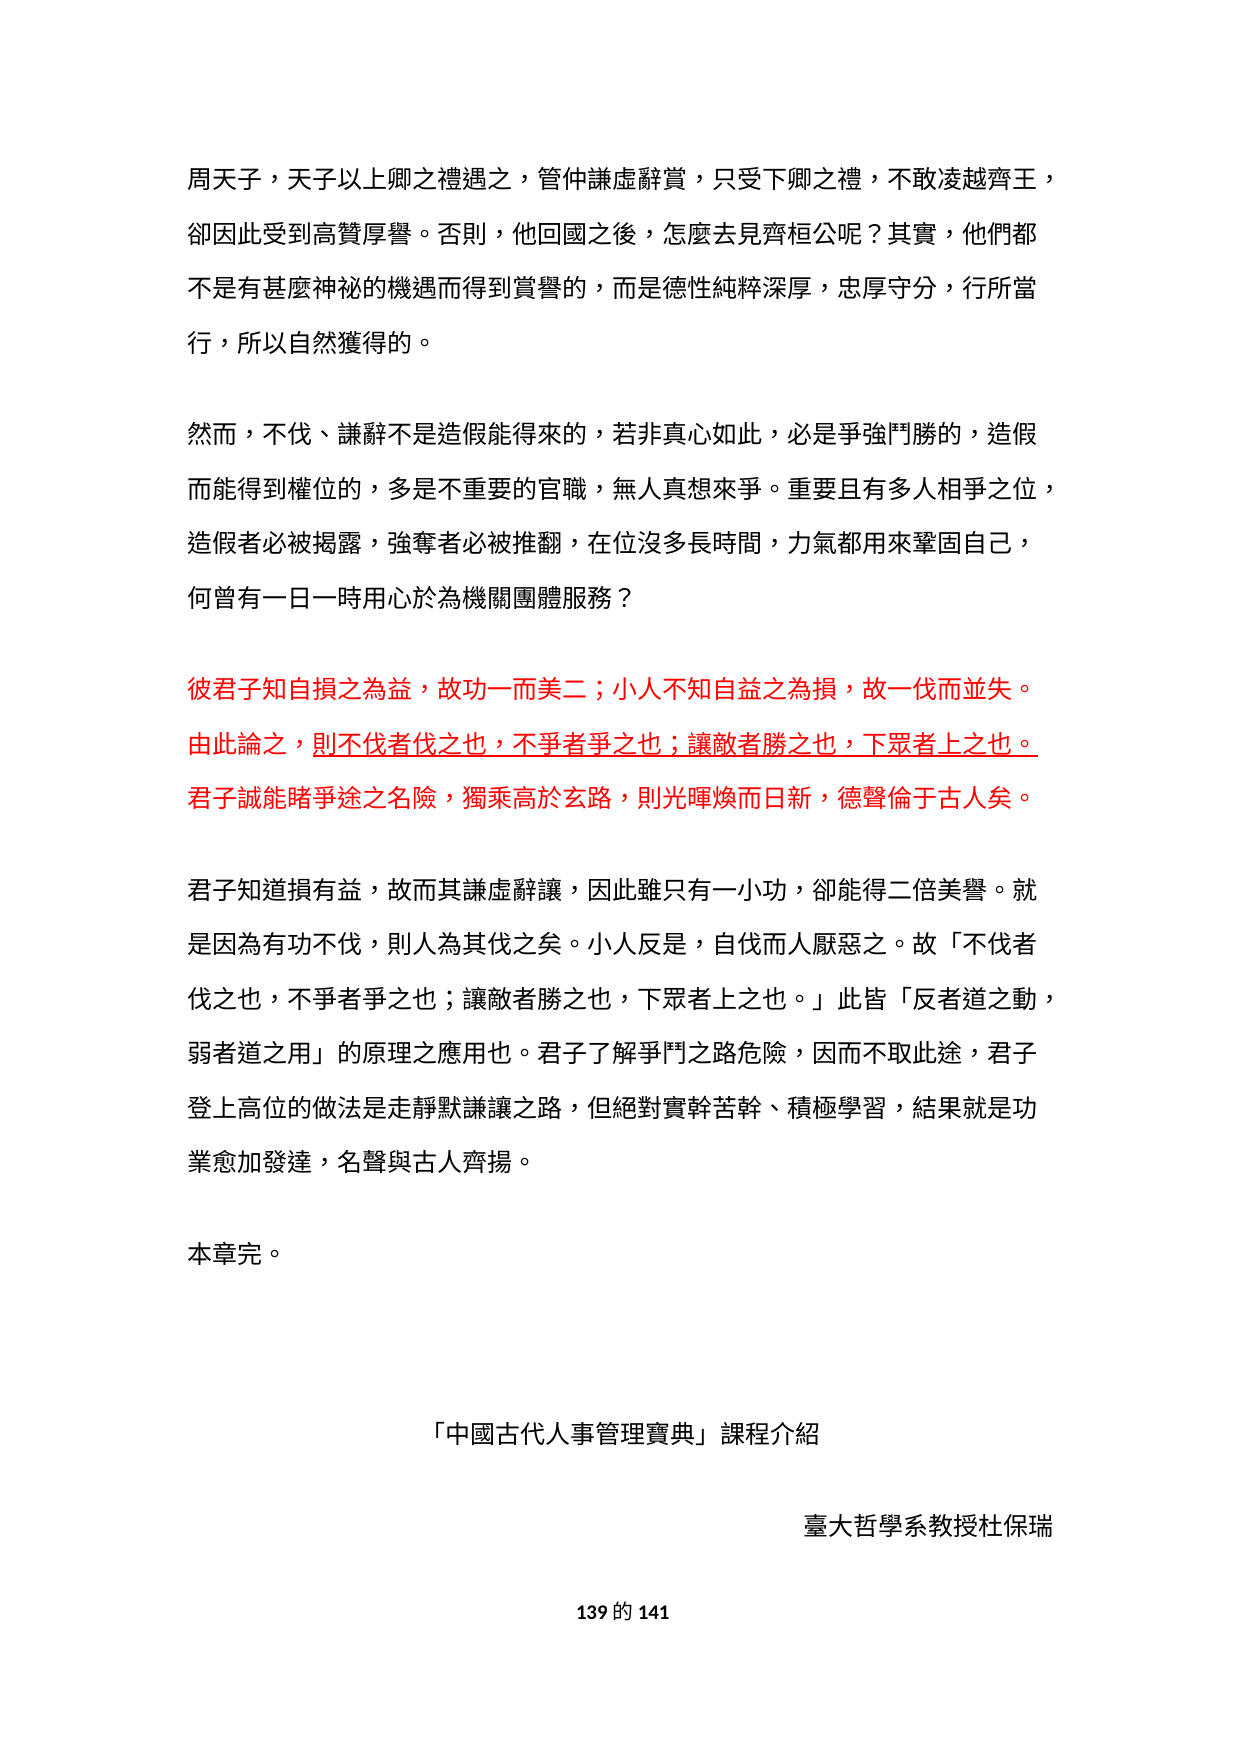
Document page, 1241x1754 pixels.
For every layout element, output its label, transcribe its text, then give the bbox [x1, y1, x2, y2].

text 彼君子知自損之為益，故功一而美二；小人不知自益之為損，故一伐而並失。由此論之，則不伐者伐之也，不爭者爭之也；讓敵者勝之也，下眾者上之也。君子誠能睹爭途之名險，獨乘高於玄路，則光暉煥而日新，德聲倫于古人矣。 [187, 670, 1053, 815]
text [187, 160, 1053, 359]
text 君子知道損有益，故而其謙虛辭讓，因此雖只有一小功，卻能得二倍美譽。就是因為有功不伐，則人為其伐之矣。小人反是，自伐而人厭惡之。故「不伐者伐之也，不爭者爭之也；讓敵者勝之也，下眾者上之也。」此皆「反者道之動，弱者道之用」的原理之應用也。君子了解爭鬥之路危險，因而不取此途，君子登上高位的做法是走靜默謙讓之路，但絕對實幹苦幹、積極學習，結果就是功業愈加發達，名聲與古人齊揚。 [187, 871, 1053, 1179]
text 本章完。 [187, 1234, 1053, 1271]
text 然而，不伐、謙辭不是造假能得來的，若非真心如此，必是爭強鬥勝的，造假而能得到權位的，多是不重要的官職，無人真想來爭。重要且有多人相爭之位，造假者必被揭露，強奪者必被推翻，在位沒多長時間，力氣都用來鞏固自己，何曾有一日一時用心於為機關團體服務？ [187, 415, 1053, 614]
text 「中國古代人事管理寶典」課程介紹 [187, 1415, 1053, 1451]
text 臺大哲學系教授杜保瑞 [187, 1507, 1053, 1543]
